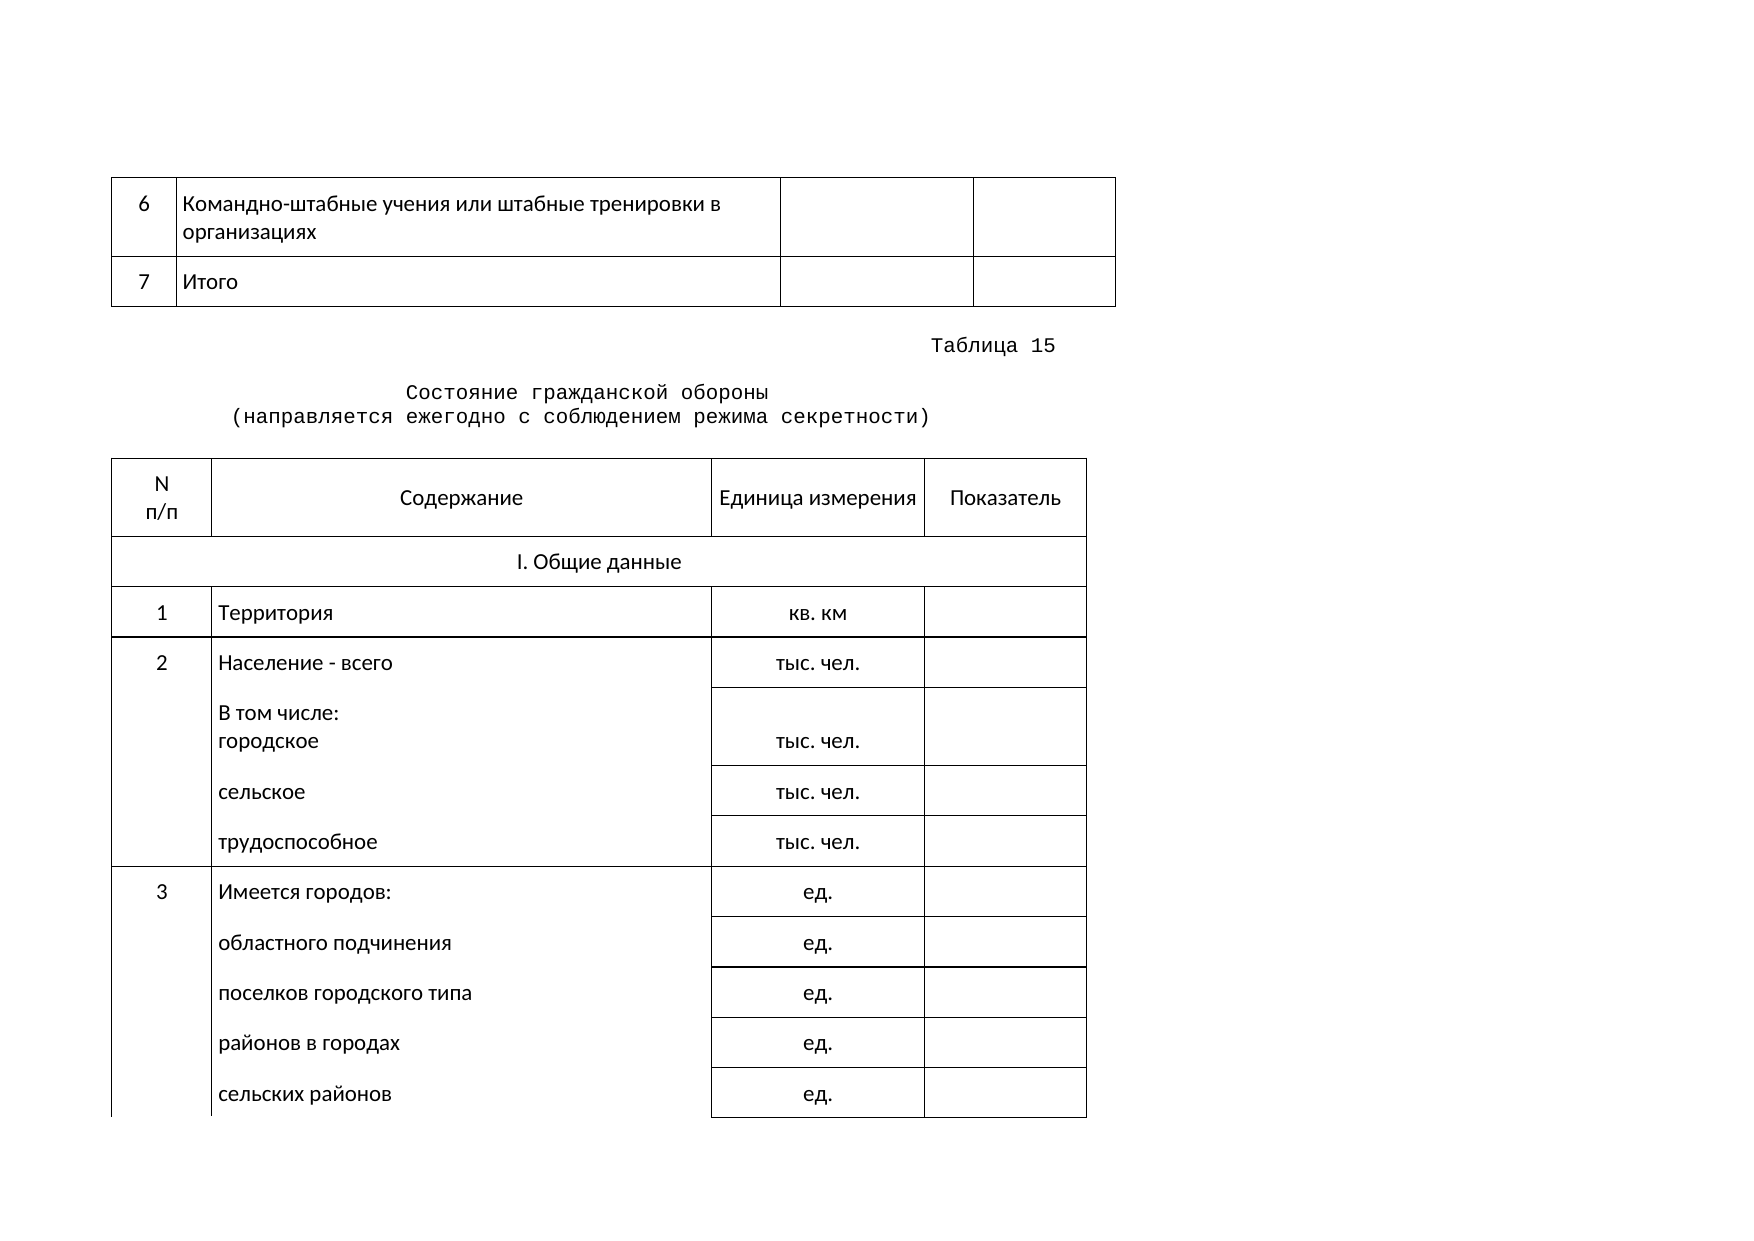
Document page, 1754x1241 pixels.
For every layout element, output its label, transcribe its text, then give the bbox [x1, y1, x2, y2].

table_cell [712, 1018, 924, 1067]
text Состояние гражданской обороны [118, 382, 1636, 406]
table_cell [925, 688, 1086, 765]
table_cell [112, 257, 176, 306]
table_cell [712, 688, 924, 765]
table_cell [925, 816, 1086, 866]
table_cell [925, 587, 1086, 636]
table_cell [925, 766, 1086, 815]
text (направляется ежегодно с соблюдением режима секретности) [118, 406, 1636, 429]
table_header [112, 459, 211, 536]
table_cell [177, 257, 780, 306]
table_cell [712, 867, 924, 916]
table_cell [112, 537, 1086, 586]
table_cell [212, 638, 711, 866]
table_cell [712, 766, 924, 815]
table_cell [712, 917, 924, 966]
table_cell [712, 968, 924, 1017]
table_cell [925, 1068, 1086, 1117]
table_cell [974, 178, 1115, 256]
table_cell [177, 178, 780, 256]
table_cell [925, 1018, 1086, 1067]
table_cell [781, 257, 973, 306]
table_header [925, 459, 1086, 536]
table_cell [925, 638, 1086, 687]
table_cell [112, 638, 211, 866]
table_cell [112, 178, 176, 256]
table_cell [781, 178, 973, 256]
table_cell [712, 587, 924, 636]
text Таблица 15 [118, 335, 1636, 358]
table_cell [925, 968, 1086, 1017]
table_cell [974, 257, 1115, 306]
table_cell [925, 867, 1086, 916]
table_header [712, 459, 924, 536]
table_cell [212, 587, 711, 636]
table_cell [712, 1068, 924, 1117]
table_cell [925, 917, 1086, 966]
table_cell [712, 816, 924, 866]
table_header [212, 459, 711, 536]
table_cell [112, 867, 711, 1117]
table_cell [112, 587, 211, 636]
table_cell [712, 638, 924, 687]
